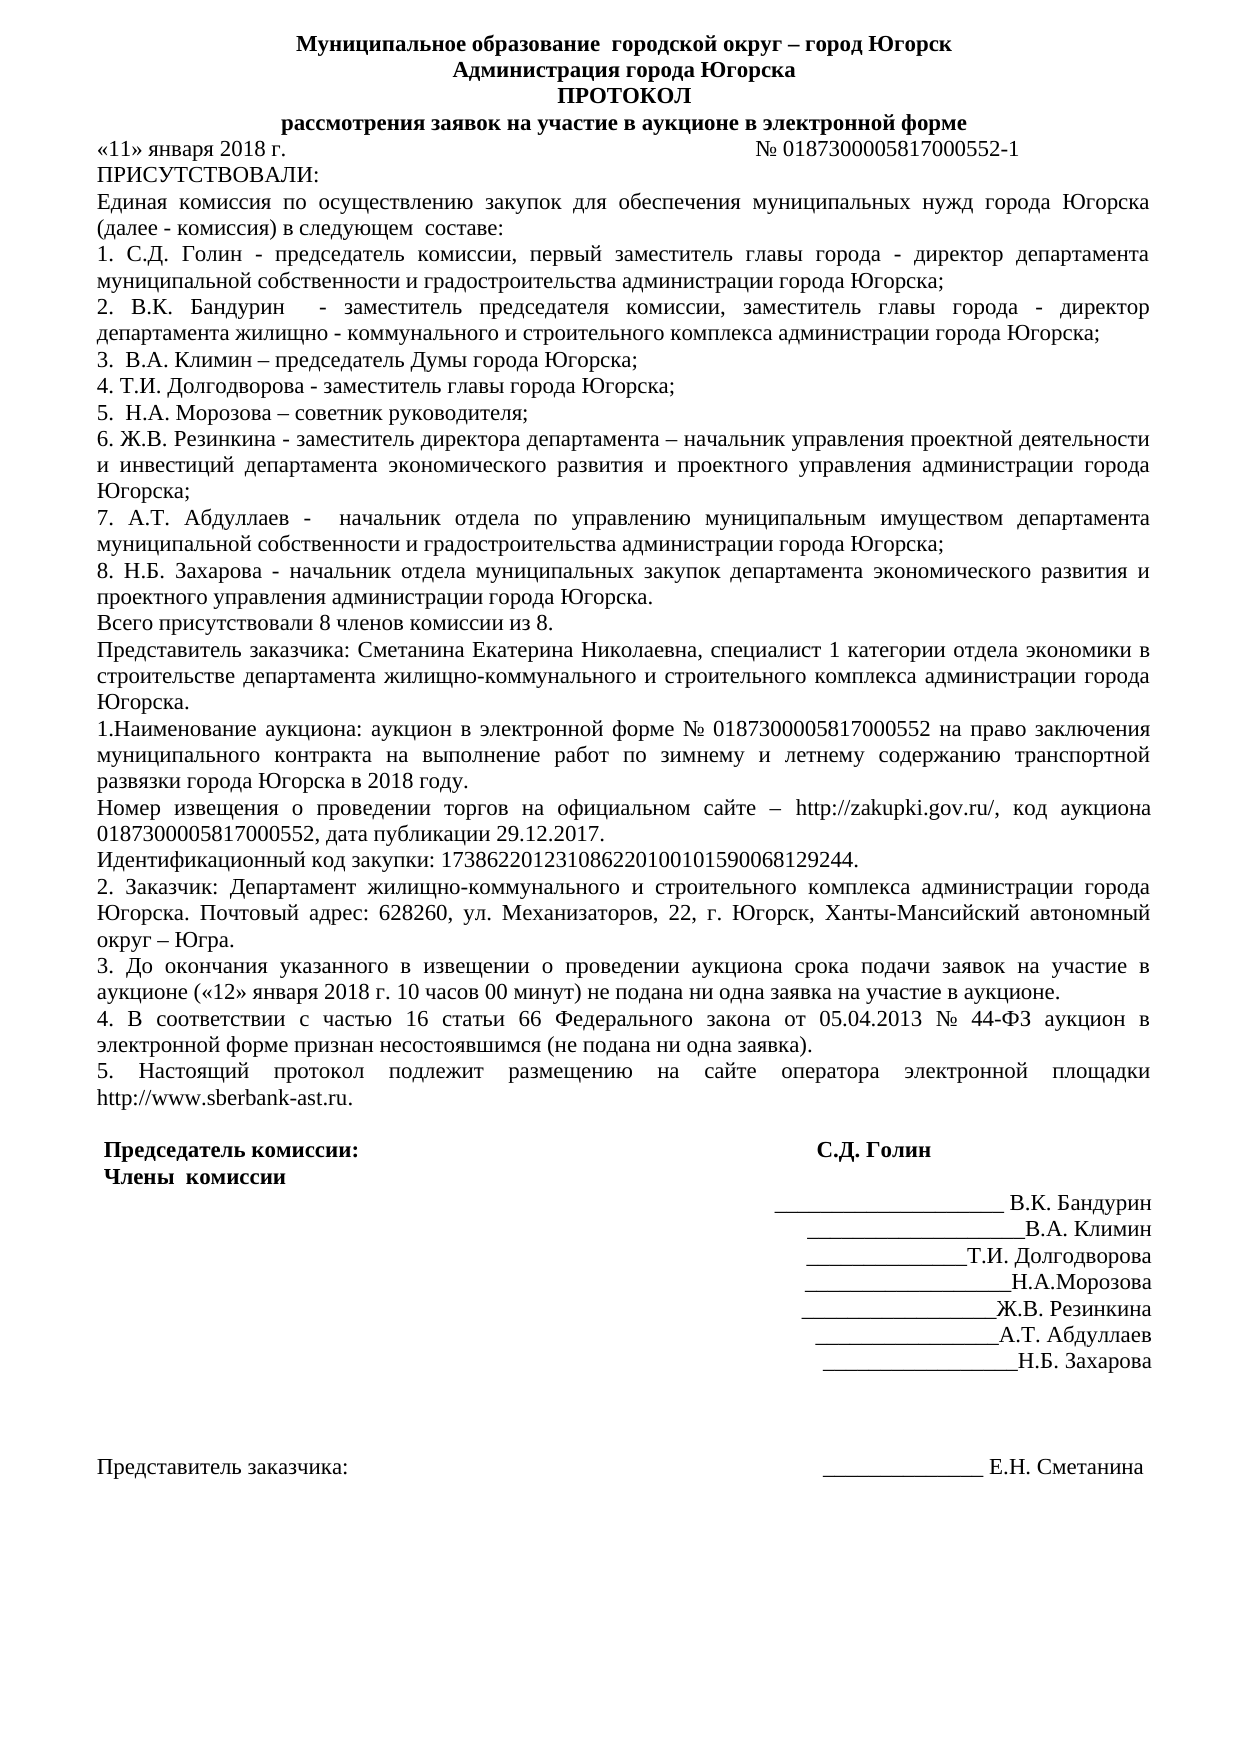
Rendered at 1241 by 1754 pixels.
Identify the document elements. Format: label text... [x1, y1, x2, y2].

text 1.Наименование аукциона: аукцион в электронной форме № 0187300005817000552 на право заключения муниципального контракта на выполнение работ по зимнему и летнему содержанию транспортной развязки города Югорска в 2018 году. [97, 715, 1152, 794]
text Всего присутствовали 8 членов комиссии из 8. [97, 609, 1152, 636]
text _________________Ж.В. Резинкина [103, 1294, 1152, 1321]
text ________________А.Т. Абдуллаев [103, 1321, 1152, 1347]
text 7. А.Т. Абдуллаев - начальник отдела по управлению муниципальным имуществом департамента муниципальной собственности и градостроительства администрации города Югорска; [97, 504, 1152, 557]
text 6. Ж.В. Резинкина - заместитель директора департамента – начальник управления проектной деятельности и инвестиций департамента экономического развития и проектного управления администрации города Югорска; [97, 425, 1152, 504]
text _________________Н.Б. Захарова [103, 1347, 1152, 1374]
text Представитель заказчика: Сметанина Екатерина Николаевна, специалист 1 категории отдела экономики в строительстве департамента жилищно-коммунального и строительного комплекса администрации города Югорска. [97, 636, 1152, 715]
text Муниципальное образование городской округ – город Югорск [97, 29, 1152, 56]
text 1. С.Д. Голин - председатель комиссии, первый заместитель главы города - директор департамента муниципальной собственности и градостроительства администрации города Югорска; [97, 240, 1152, 293]
text ______________Т.И. Долгодворова [103, 1242, 1152, 1268]
text 3. До окончания указанного в извещении о проведении аукциона срока подачи заявок на участие в аукционе («12» января 2018 г. 10 часов 00 минут) не подана ни одна заявка на участие в аукционе. [97, 952, 1152, 1005]
text Представитель заказчика: ______________ Е.Н. Сметанина [97, 1453, 1152, 1479]
text 5. Настоящий протокол подлежит размещению на сайте оператора электронной площадки http://www.sberbank-ast.ru. [97, 1057, 1152, 1110]
text Идентификационный код закупки: 173862201231086220100101590068129244. [97, 847, 1152, 873]
text ____________________ В.К. Бандурин [103, 1189, 1152, 1216]
text 3. В.А. Климин – председатель Думы города Югорска; [97, 346, 1152, 372]
text рассмотрения заявок на участие в аукционе в электронной форме [97, 109, 1152, 135]
text ПРИСУТСТВОВАЛИ: [97, 161, 1152, 188]
text Члены комиссии [103, 1163, 1152, 1189]
text Председатель комиссии: С.Д. Голин [103, 1136, 1152, 1163]
text 8. Н.Б. Захарова - начальник отдела муниципальных закупок департамента экономического развития и проектного управления администрации города Югорска. [97, 557, 1152, 609]
text ___________________В.А. Климин [103, 1216, 1152, 1242]
text 4. Т.И. Долгодворова - заместитель главы города Югорска; [97, 372, 1152, 398]
text 2. Заказчик: Департамент жилищно-коммунального и строительного комплекса администрации города Югорска. Почтовый адрес: 628260, ул. Механизаторов, 22, г. Югорск, Ханты-Мансийский автономный округ – Югра. [97, 873, 1152, 952]
text 2. В.К. Бандурин - заместитель председателя комиссии, заместитель главы города - директор департамента жилищно - коммунального и строительного комплекса администрации города Югорска; [97, 293, 1152, 346]
text «11» января 2018 г. № 0187300005817000552-1 [97, 135, 1152, 161]
text __________________Н.А.Морозова [103, 1268, 1152, 1294]
text Номер извещения о проведении торгов на официальном сайте – http://zakupki.gov.ru/, код аукциона 0187300005817000552, дата публикации 29.12.2017. [97, 794, 1152, 847]
text Единая комиссия по осуществлению закупок для обеспечения муниципальных нужд города Югорска (далее - комиссия) в следующем составе: [97, 188, 1152, 240]
text 4. В соответствии с частью 16 статьи 66 Федерального закона от 05.04.2013 № 44-ФЗ аукцион в электронной форме признан несостоявшимся (не подана ни одна заявка). [97, 1005, 1152, 1057]
text 5. Н.А. Морозова – советник руководителя; [97, 398, 1152, 425]
text Администрация города Югорска [97, 56, 1152, 82]
text ПРОТОКОЛ [97, 82, 1152, 109]
